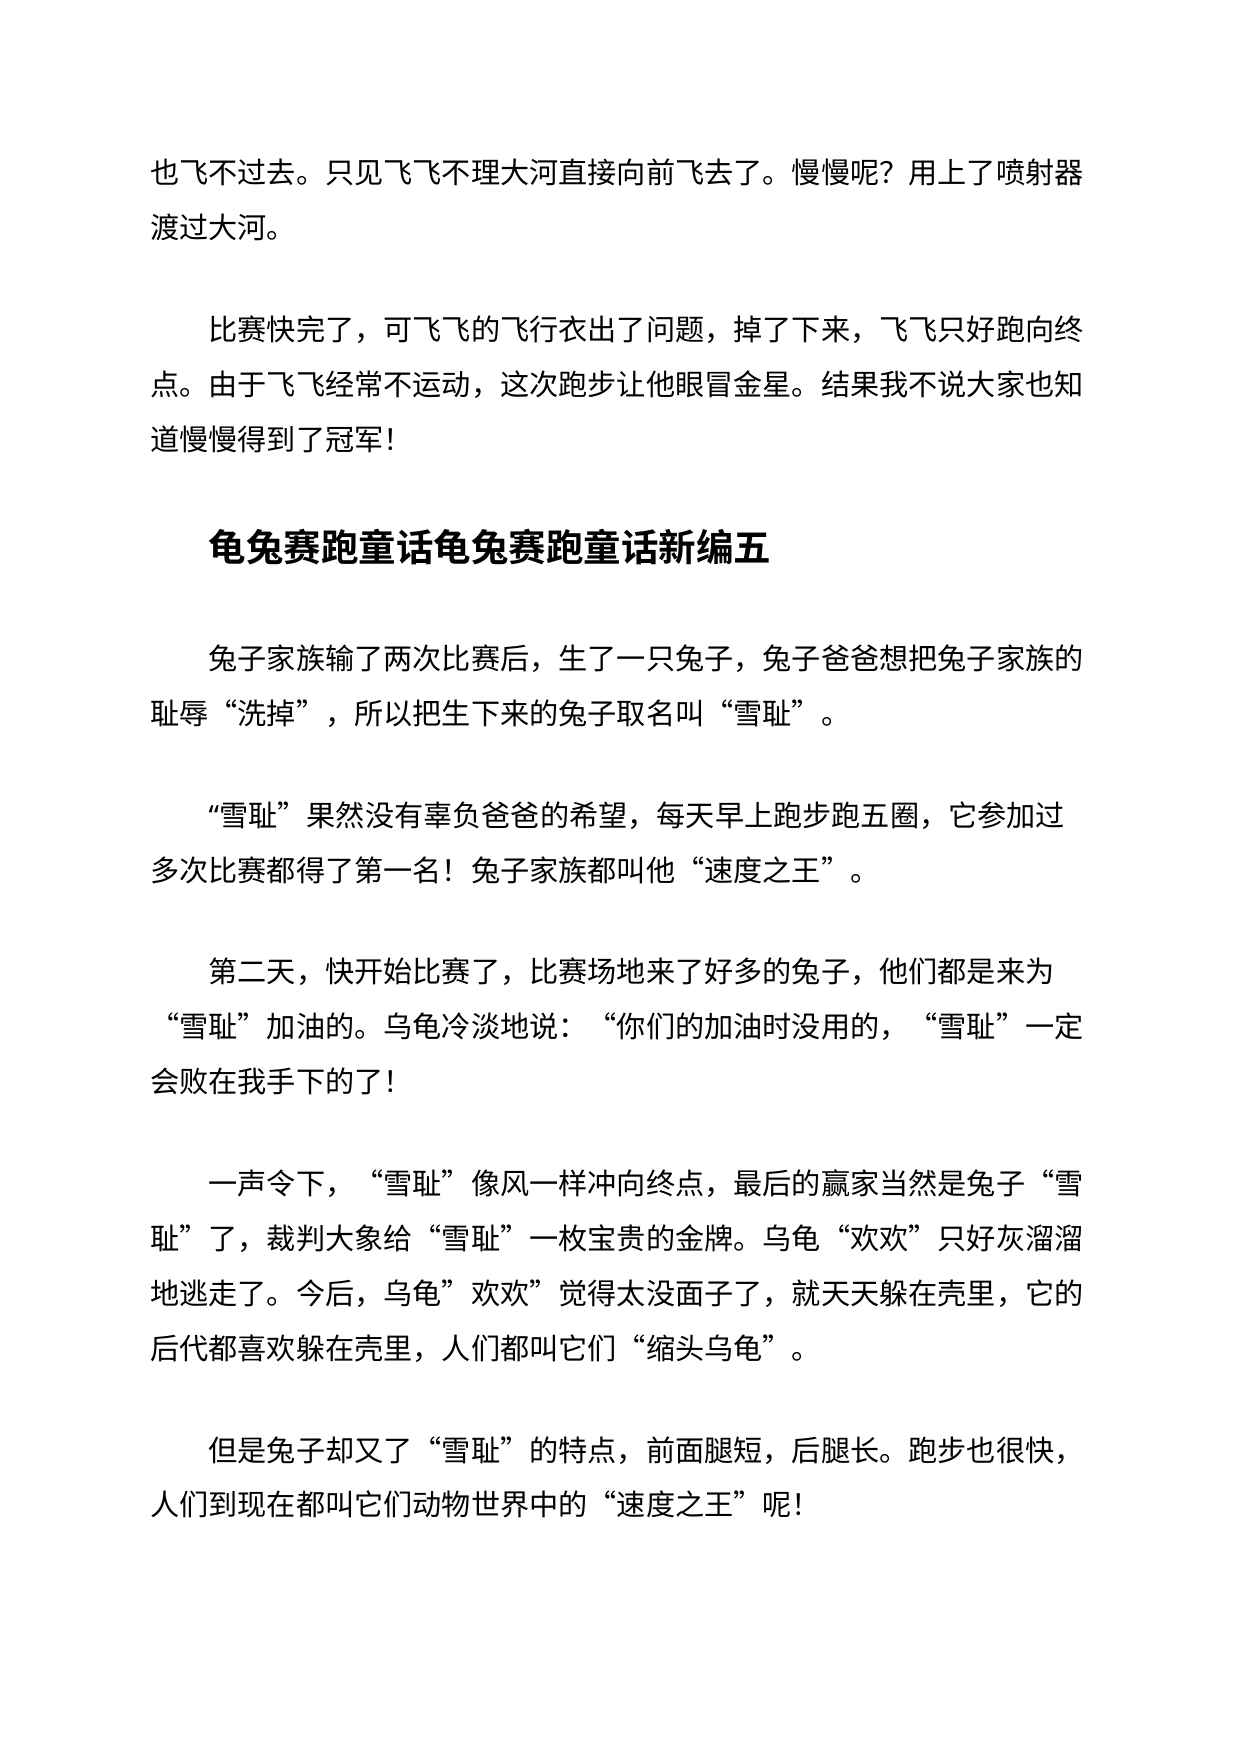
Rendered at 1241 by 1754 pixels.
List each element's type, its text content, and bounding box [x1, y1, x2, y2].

text 但是兔子却又了“雪耻”的特点，前面腿短，后腿长。跑步也很快，人们到现在都叫它们动物世界中的“速度之王”呢！ [150, 1427, 1090, 1524]
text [150, 150, 1090, 247]
text 第二天，快开始比赛了，比赛场地来了好多的兔子，他们都是来为“雪耻”加油的。乌龟冷淡地说：“你们的加油时没用的，“雪耻”一定会败在我手下的了！ [150, 949, 1090, 1101]
text 比赛快完了，可飞飞的飞行衣出了问题，掉了下来，飞飞只好跑向终点。由于飞飞经常不运动，这次跑步让他眼冒金星。结果我不说大家也知道慢慢得到了冠军！ [150, 307, 1090, 459]
text 一声令下，“雪耻”像风一样冲向终点，最后的赢家当然是兔子“雪耻”了，裁判大象给“雪耻”一枚宝贵的金牌。乌龟“欢欢”只好灰溜溜地逃走了。今后，乌龟”欢欢”觉得太没面子了，就天天躲在壳里，它的后代都喜欢躲在壳里，人们都叫它们“缩头乌龟”。 [150, 1161, 1090, 1368]
text “雪耻”果然没有辜负爸爸的希望，每天早上跑步跑五圈，它参加过多次比赛都得了第一名！兔子家族都叫他“速度之王”。 [150, 792, 1090, 889]
text 龟兔赛跑童话龟兔赛跑童话新编五 [150, 518, 1090, 572]
text 兔子家族输了两次比赛后，生了一只兔子，兔子爸爸想把兔子家族的耻辱“洗掉”，所以把生下来的兔子取名叫“雪耻”。 [150, 636, 1090, 733]
